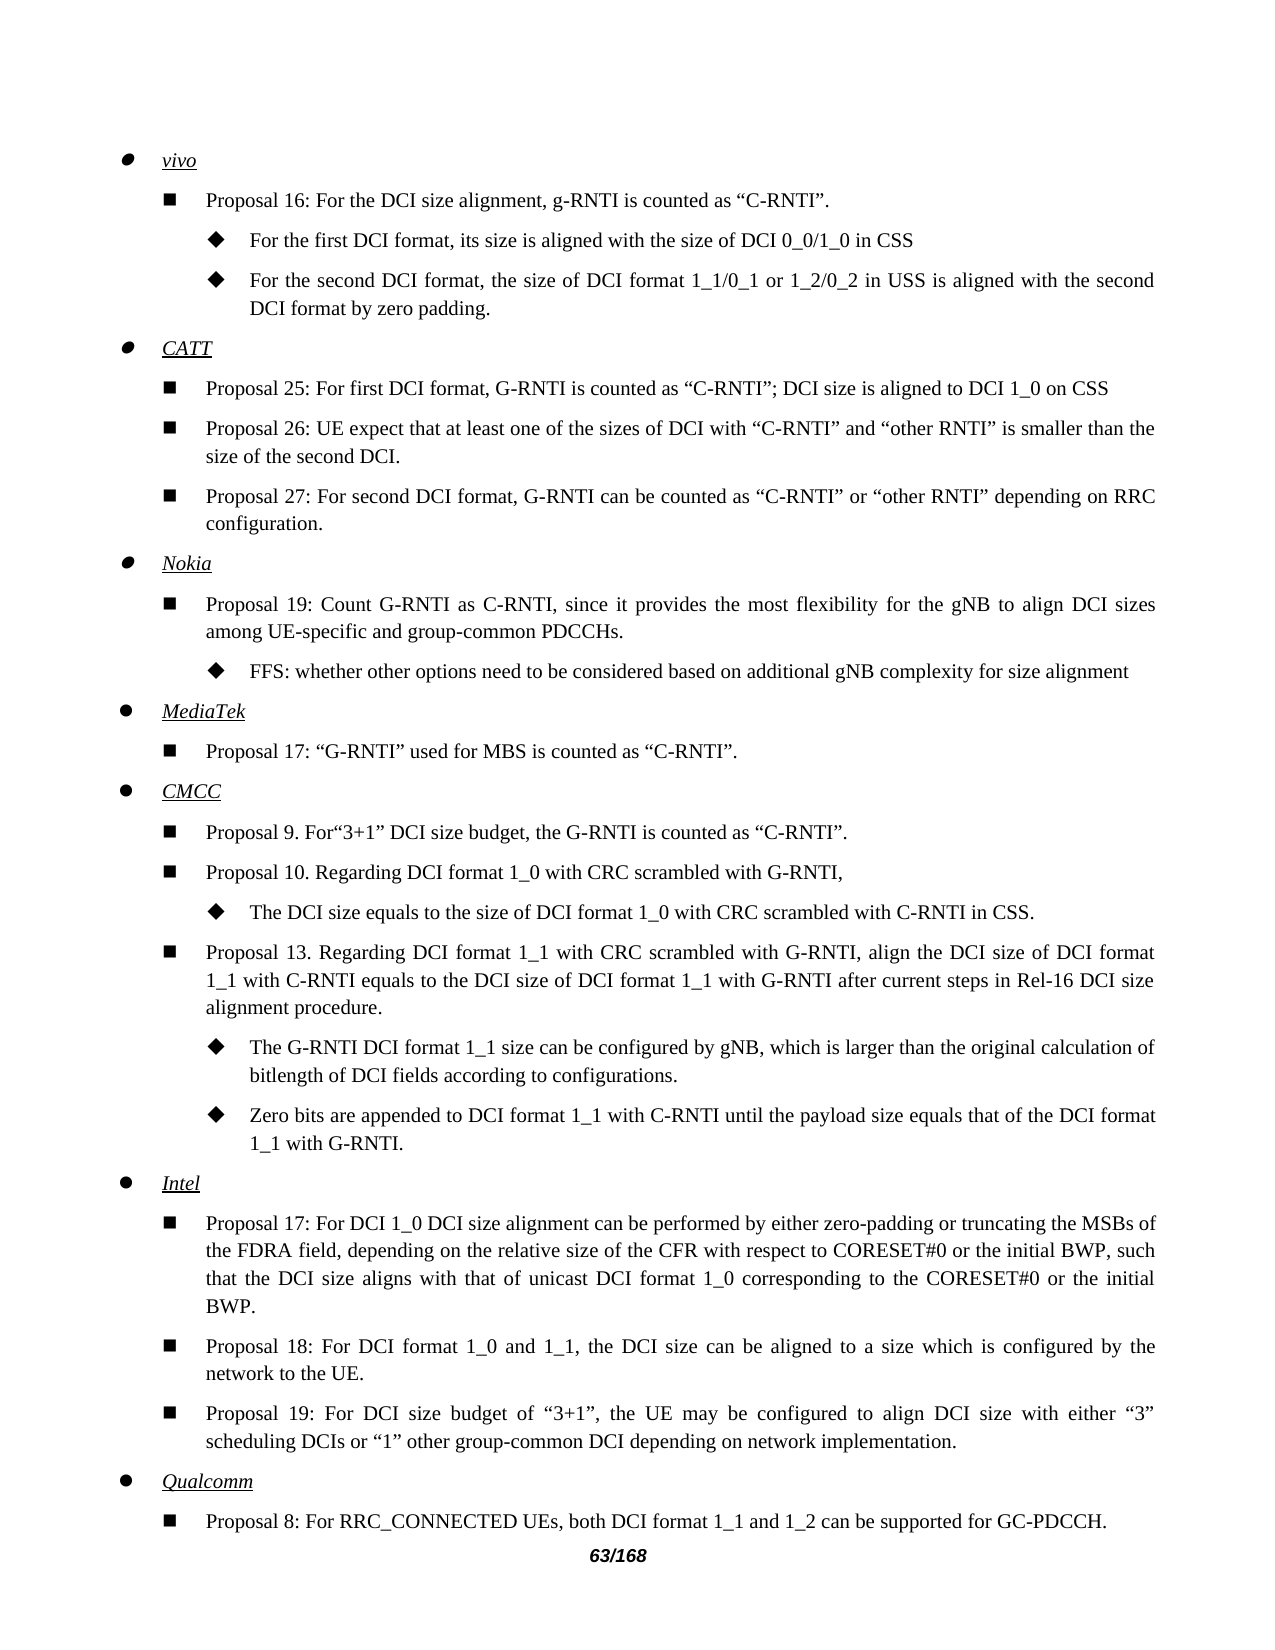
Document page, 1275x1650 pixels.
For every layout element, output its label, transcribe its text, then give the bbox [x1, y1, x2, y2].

list Proposal 26: UE expect that at least one of the sizes of DCI with “C-RNTI” and “other RNTI” is smaller than the size of the second DCI. [162, 416, 1157, 468]
list Qualcomm [118, 1469, 1157, 1493]
list Proposal 27: For second DCI format, G-RNTI can be counted as “C-RNTI” or “other RNTI” depending on RRC configuration. [162, 484, 1157, 535]
list MediaTek [118, 699, 1157, 723]
list For the first DCI format, its size is aligned with the size of DCI 0_0/1_0 in CSS [206, 228, 1157, 252]
list The G-RNTI DCI format 1_1 size can be configured by gNB, which is larger than the original calculation of bitlength of DCI fields according to configurations. [206, 1035, 1157, 1087]
list Proposal 19: For DCI size budget of “3+1”, the UE may be configured to align DCI size with either “3” scheduling DCIs or “1” other group-common DCI depending on network implementation. [162, 1401, 1157, 1453]
list Zero bits are appended to DCI format 1_1 with C-RNTI until the payload size equals that of the DCI format 1_1 with G-RNTI. [206, 1103, 1157, 1154]
list vivo [118, 148, 1157, 172]
list CATT [118, 336, 1157, 360]
list Proposal 13. Regarding DCI format 1_1 with CRC scrambled with G-RNTI, align the DCI size of DCI format 1_1 with C-RNTI equals to the DCI size of DCI format 1_1 with G-RNTI after current steps in Rel-16 DCI size alignment procedure. [162, 940, 1157, 1019]
list Proposal 18: For DCI format 1_0 and 1_1, the DCI size can be aligned to a size which is configured by the network to the UE. [162, 1334, 1157, 1385]
list CMCC [118, 779, 1157, 803]
list For the second DCI format, the size of DCI format 1_1/0_1 or 1_2/0_2 in USS is aligned with the second DCI format by zero padding. [206, 268, 1157, 320]
list FFS: whether other options need to be considered based on additional gNB complexity for size alignment [206, 659, 1157, 683]
list Proposal 17: For DCI 1_0 DCI size alignment can be performed by either zero-padding or truncating the MSBs of the FDRA field, depending on the relative size of the CFR with respect to CORESET#0 or the initial BWP, such that the DCI size aligns with that of unicast DCI format 1_0 corresponding to the CORESET#0 or the initial BWP. [162, 1211, 1157, 1318]
list Proposal 17: “G-RNTI” used for MBS is counted as “C-RNTI”. [162, 739, 1157, 763]
list Proposal 10. Regarding DCI format 1_0 with CRC scrambled with G-RNTI, [162, 860, 1157, 884]
list Proposal 16: For the DCI size alignment, g-RNTI is counted as “C-RNTI”. [162, 188, 1157, 212]
list The DCI size equals to the size of DCI format 1_0 with CRC scrambled with C-RNTI in CSS. [206, 900, 1157, 924]
list Proposal 19: Count G-RNTI as C-RNTI, since it provides the most flexibility for the gNB to align DCI sizes among UE-specific and group-common PDCCHs. [162, 591, 1157, 643]
list Nokia [118, 551, 1157, 575]
list Proposal 9. For“3+1” DCI size budget, the G-RNTI is counted as “C-RNTI”. [162, 819, 1157, 844]
list Proposal 8: For RRC_CONNECTED UEs, both DCI format 1_1 and 1_2 can be supported for GC-PDCCH. [162, 1509, 1157, 1533]
list Intel [118, 1171, 1157, 1195]
list Proposal 25: For first DCI format, G-RNTI is counted as “C-RNTI”; DCI size is aligned to DCI 1_0 on CSS [162, 376, 1157, 400]
